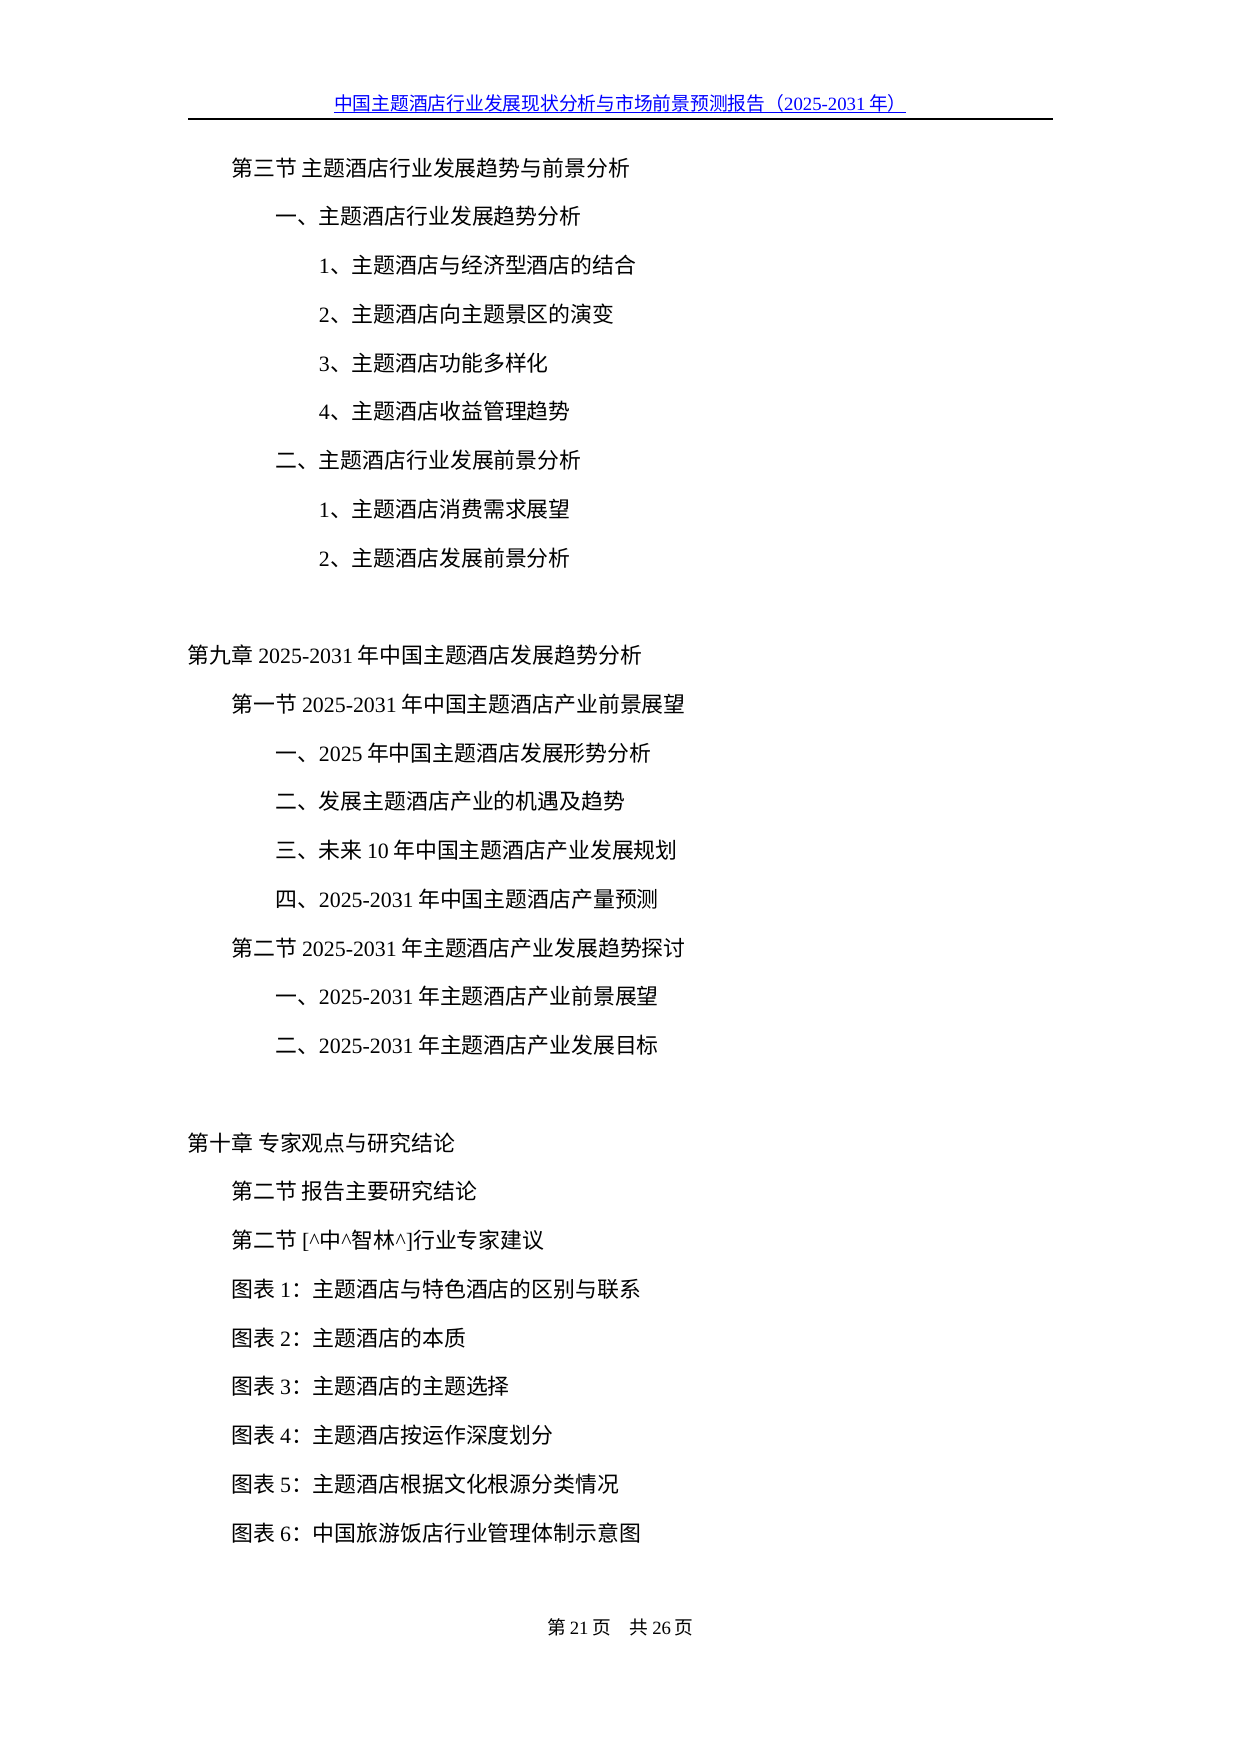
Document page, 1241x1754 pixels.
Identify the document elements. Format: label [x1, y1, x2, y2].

text [187, 150, 1053, 1548]
